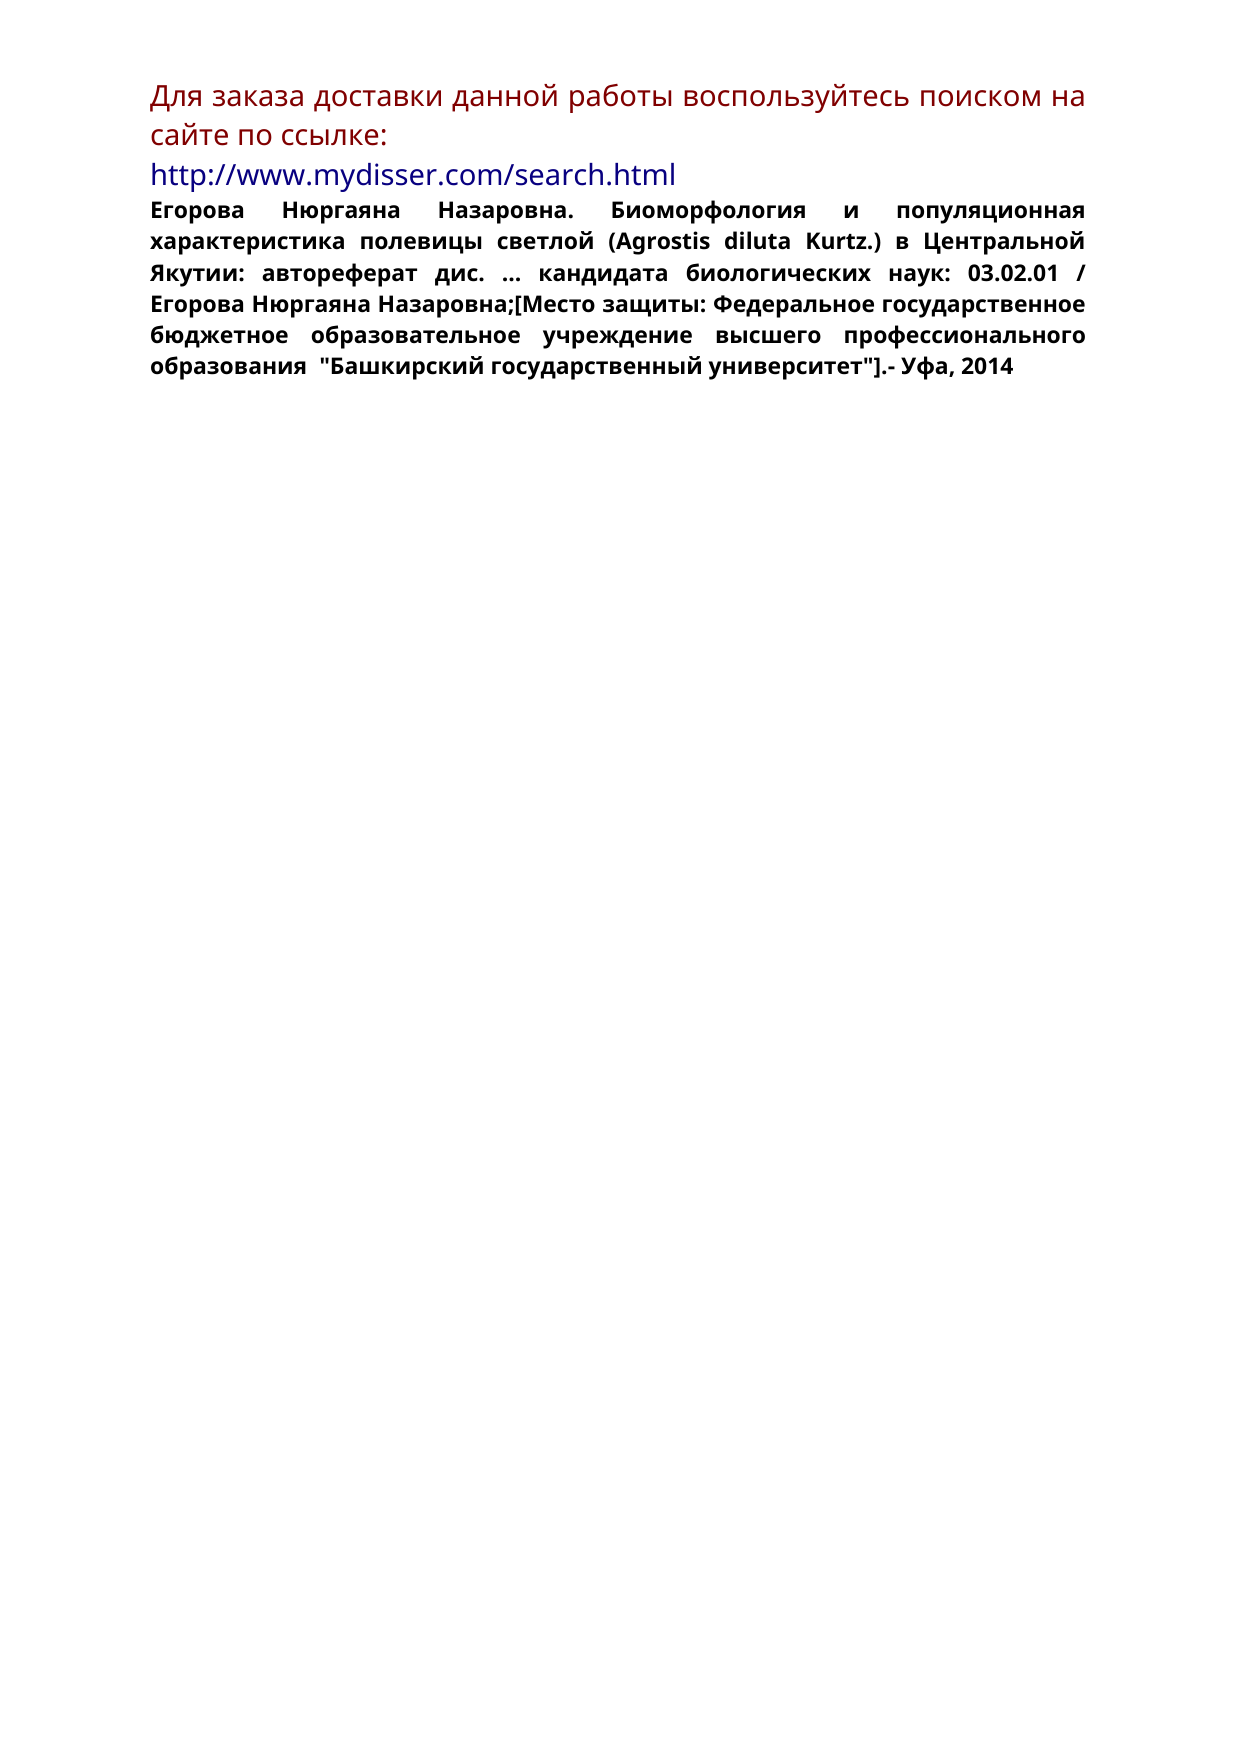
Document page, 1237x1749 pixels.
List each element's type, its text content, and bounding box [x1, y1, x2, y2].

text Егорова Нюргаяна Назаровна. Биоморфология и популяционная характеристика полевицы светлой (Agrostis diluta Kurtz.) в Центральной Якутии: автореферат дис. ... кандидата биологических наук: 03.02.01 / Егорова Нюргаяна Назаровна;[Место защиты: Федеральное государственное бюджетное образовательное учреждение высшего профессионального образования "Башкирский государственный университет"].- Уфа, 2014 [150, 194, 1086, 382]
